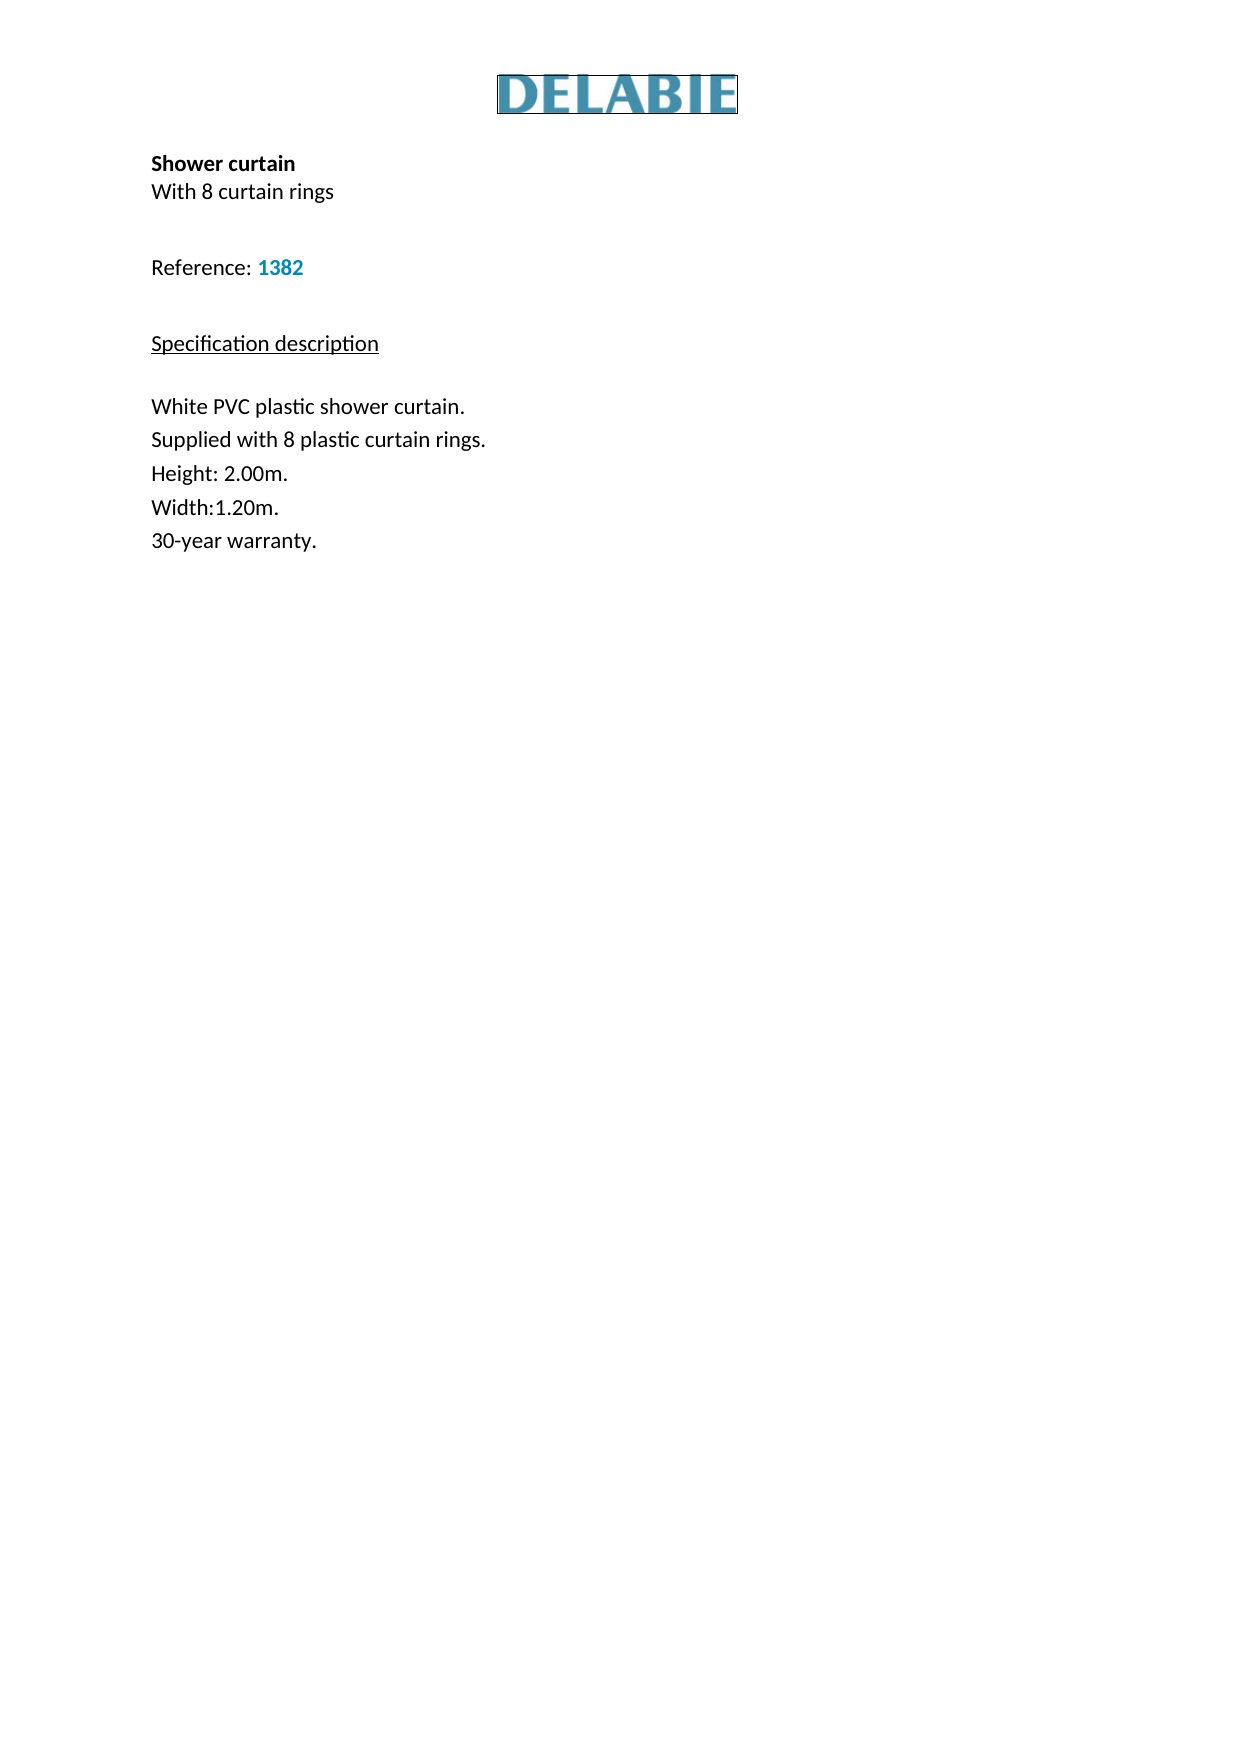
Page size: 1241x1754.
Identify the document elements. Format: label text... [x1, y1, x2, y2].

text Reference: 1382 [151, 253, 1084, 281]
picture [498, 76, 737, 113]
text Supplied with 8 plastic curtain rings. [151, 426, 1084, 453]
text 30-year warranty. [151, 526, 1084, 554]
text Height: 2.00m. [151, 459, 1084, 487]
text Specification description [151, 329, 1084, 357]
text Shower curtain [151, 149, 1084, 177]
text With 8 curtain rings [151, 177, 1084, 205]
text White PVC plastic shower curtain. [151, 392, 1084, 420]
text Width:1.20m. [151, 493, 1084, 521]
